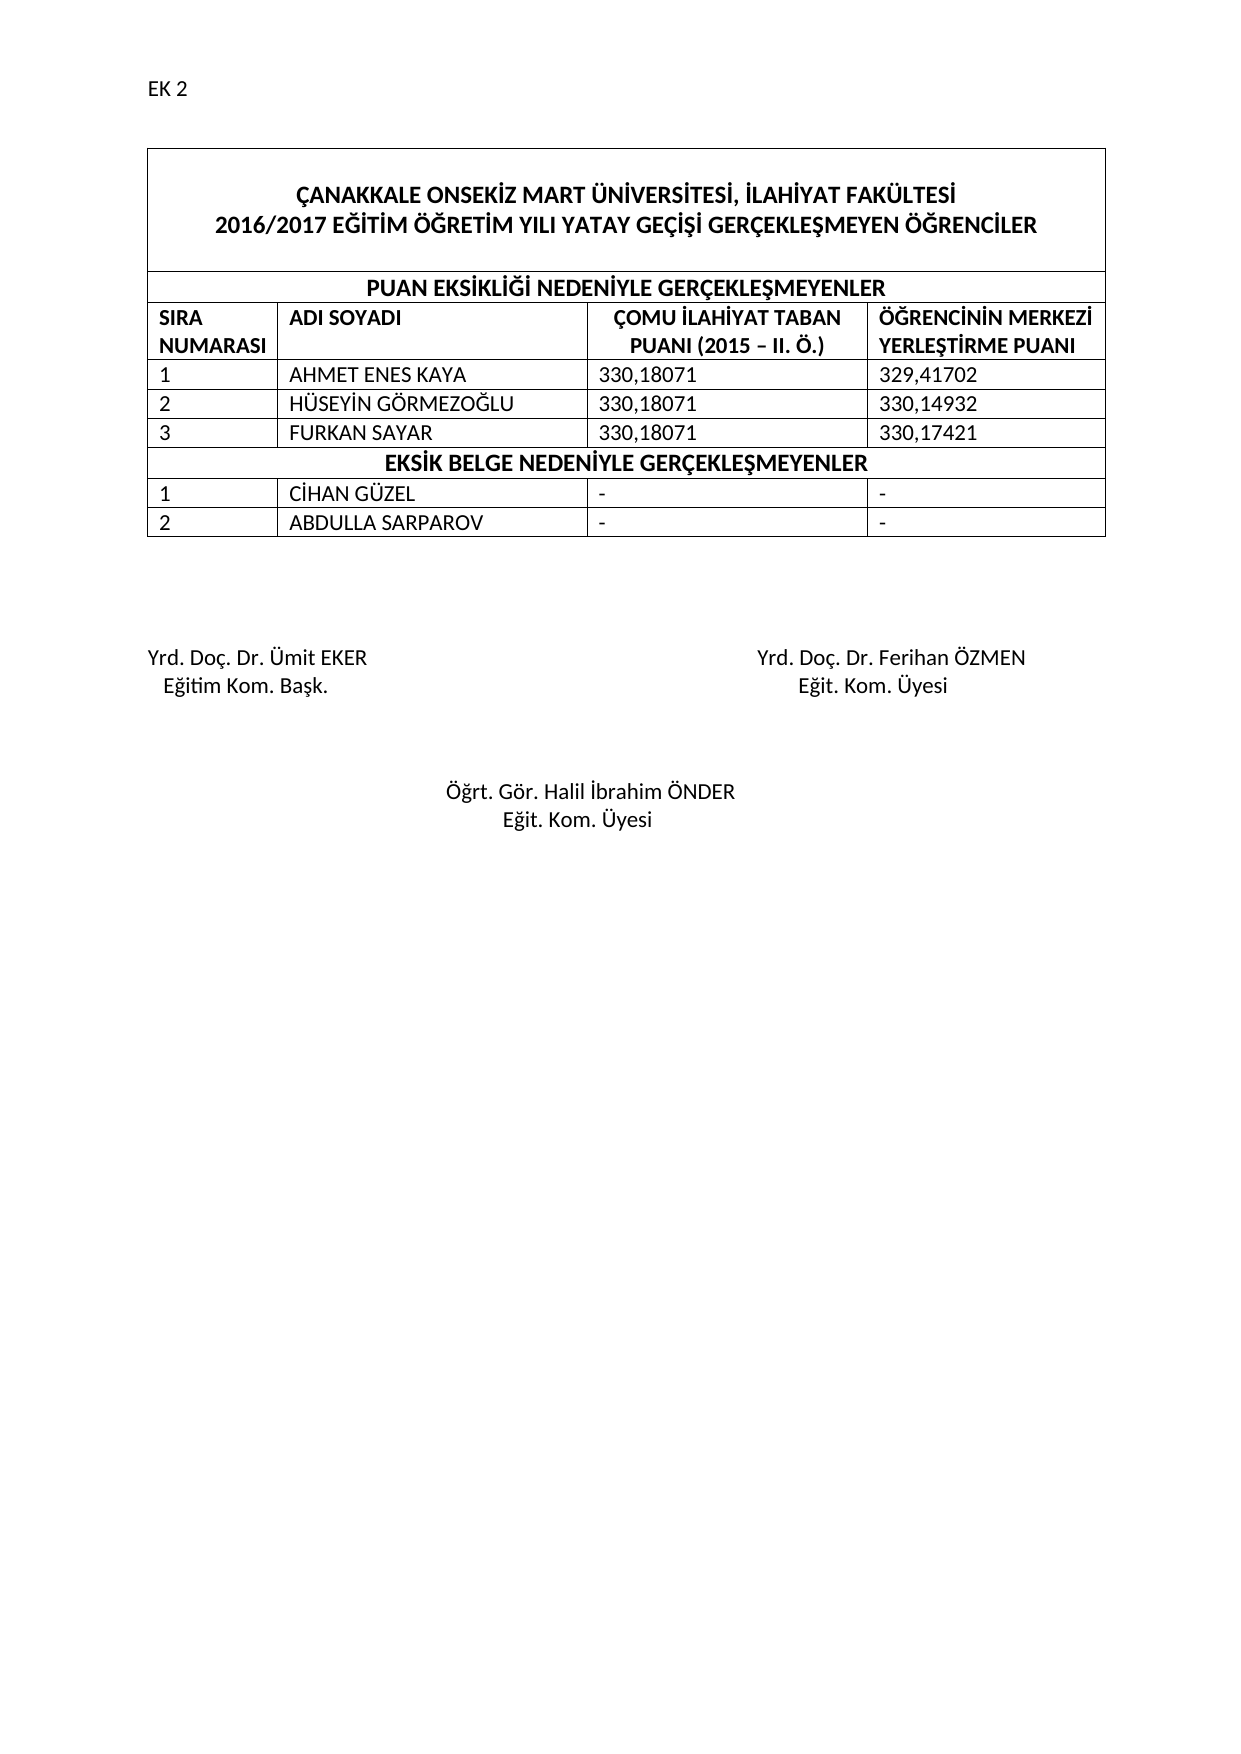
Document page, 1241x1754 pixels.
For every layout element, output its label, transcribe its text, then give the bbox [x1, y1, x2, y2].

table_cell 1 [148, 360, 277, 388]
table_cell ABDULLA SARPAROV [278, 508, 587, 536]
table_cell PUAN EKSİKLİĞİ NEDENİYLE GERÇEKLEŞMEYENLER [148, 272, 1105, 302]
table_cell 1 [148, 479, 277, 507]
table_cell ADI SOYADI [278, 303, 587, 359]
table_cell 2 [148, 508, 277, 536]
table_cell 330,18071 [588, 360, 867, 388]
table_cell ÖĞRENCİNİN MERKEZİ YERLEŞTİRME PUANI [868, 303, 1105, 359]
table_cell 330,14932 [868, 390, 1105, 417]
table_cell AHMET ENES KAYA [278, 360, 587, 388]
text Yrd. Doç. Dr. Ümit EKER Yrd. Doç. Dr. Ferihan ÖZMEN [148, 643, 1093, 671]
table_header ÇANAKKALE ONSEKİZ MART ÜNİVERSİTESİ, İLAHİYAT FAKÜLTESİ 2016/2017 EĞİTİM ÖĞRETİM YILI YATAY GEÇİŞİ GERÇEKLEŞMEYEN ÖĞRENCİLER [148, 149, 1105, 271]
text Eğitim Kom. Başk. Eğit. Kom. Üyesi [148, 671, 1093, 699]
text Eğit. Kom. Üyesi [148, 805, 1093, 833]
table_cell 2 [148, 390, 277, 417]
table_cell EKSİK BELGE NEDENİYLE GERÇEKLEŞMEYENLER [148, 448, 1105, 478]
table_cell 3 [148, 419, 277, 447]
table_cell - [588, 508, 867, 536]
table_cell HÜSEYİN GÖRMEZOĞLU [278, 390, 587, 417]
table_cell 330,18071 [588, 390, 867, 417]
table_cell SIRA NUMARASI [148, 303, 277, 359]
table_cell ÇOMU İLAHİYAT TABAN PUANI (2015 – II. Ö.) [588, 303, 867, 359]
table_cell - [868, 508, 1105, 536]
table_cell 329,41702 [868, 360, 1105, 388]
table_cell - [588, 479, 867, 507]
table_cell 330,17421 [868, 419, 1105, 447]
table_cell FURKAN SAYAR [278, 419, 587, 447]
table_cell 330,18071 [588, 419, 867, 447]
table_cell CİHAN GÜZEL [278, 479, 587, 507]
table_cell - [868, 479, 1105, 507]
text Öğrt. Gör. Halil İbrahim ÖNDER [148, 777, 1093, 805]
